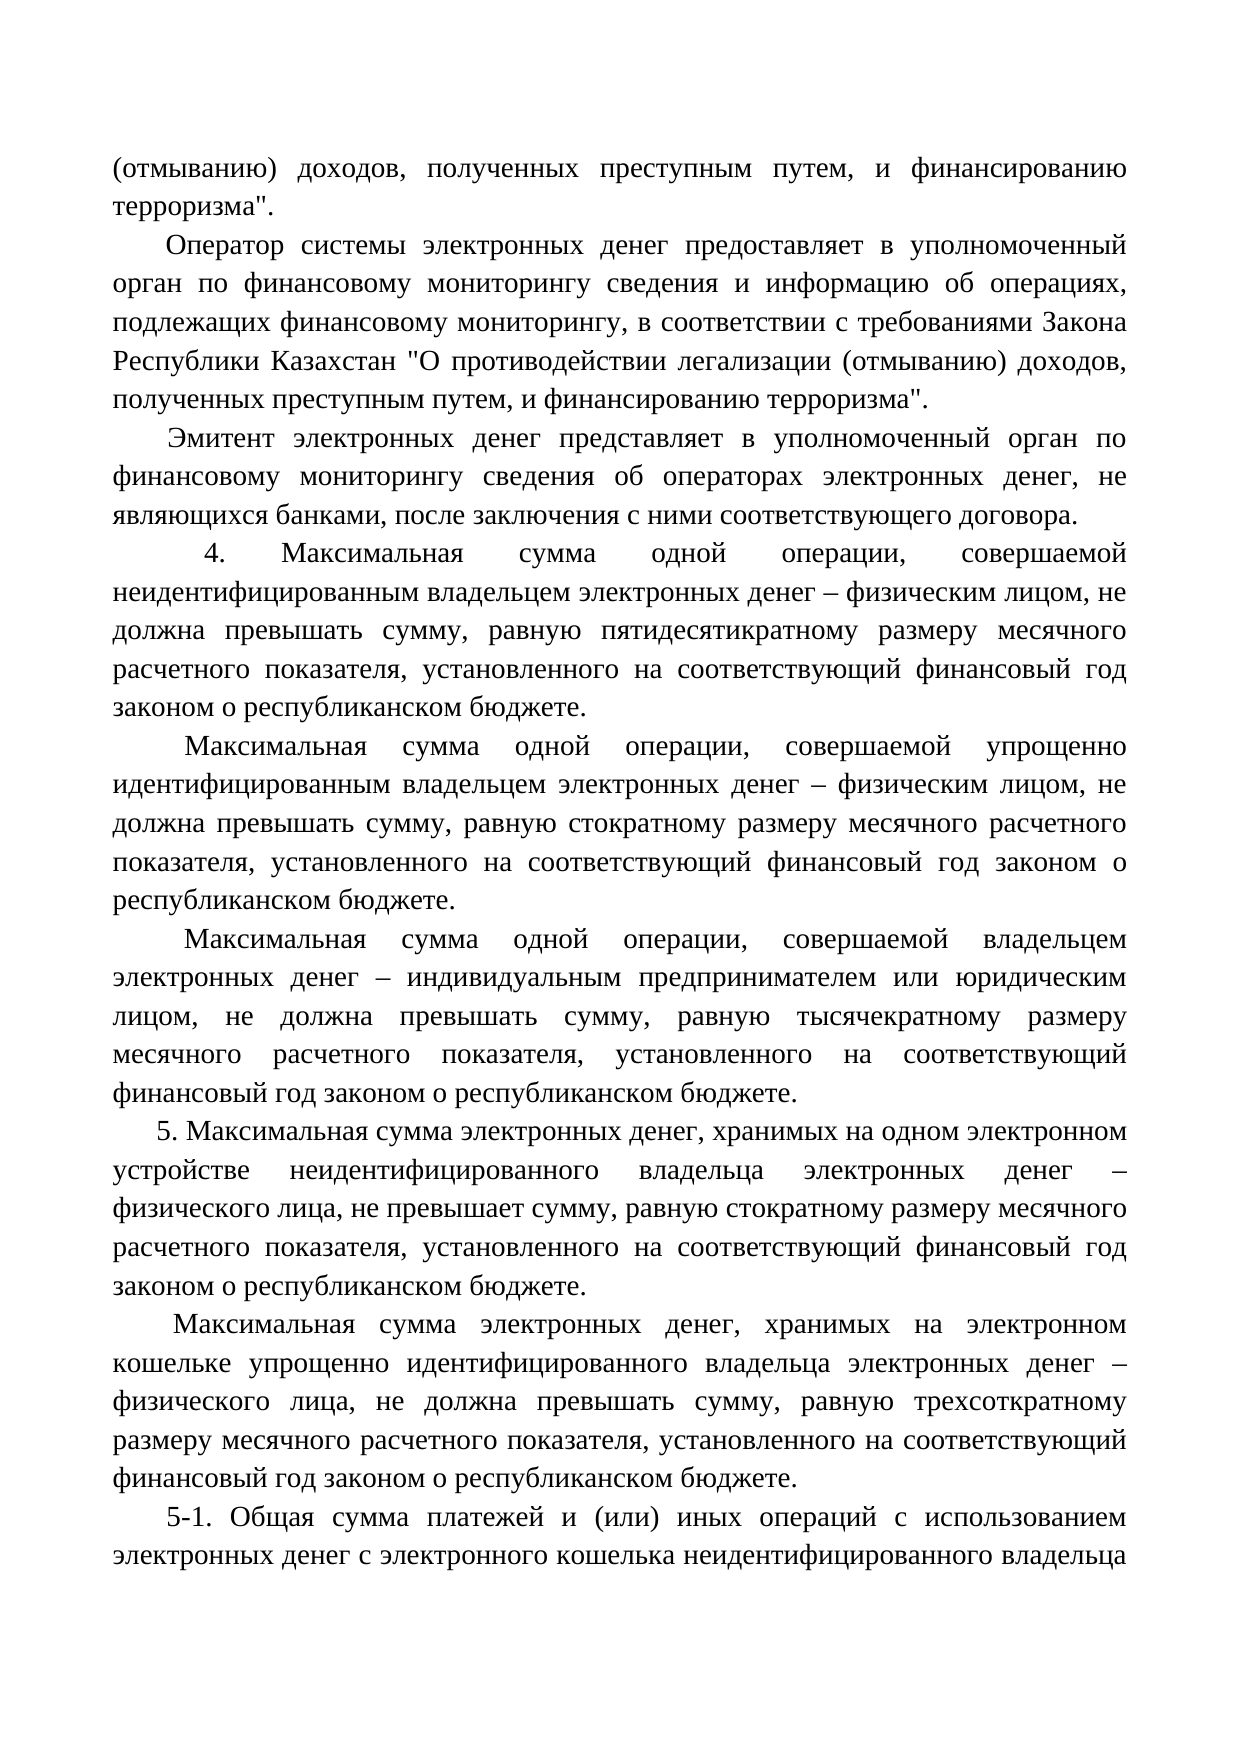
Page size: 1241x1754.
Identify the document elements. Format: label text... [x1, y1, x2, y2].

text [112, 1499, 1128, 1571]
text Максимальная сумма одной операции, совершаемой упрощенно идентифицированным владельцем электронных денег – физическим лицом, не должна превышать сумму, равную стократному размеру месячного расчетного показателя, установленного на соответствующий финансовый год законом о республиканском бюджете. [112, 728, 1128, 916]
text 5. Максимальная сумма электронных денег, хранимых на одном электронном устройстве неидентифицированного владельца электронных денег – физического лица, не превышает сумму, равную стократному размеру месячного расчетного показателя, установленного на соответствующий финансовый год законом о республиканском бюджете. [112, 1113, 1128, 1301]
text Максимальная сумма электронных денег, хранимых на электронном кошельке упрощенно идентифицированного владельца электронных денег – физического лица, не должна превышать сумму, равную трехсоткратному размеру месячного расчетного показателя, установленного на соответствующий финансовый год законом о республиканском бюджете. [112, 1306, 1128, 1494]
text Оператор системы электронных денег предоставляет в уполномоченный орган по финансовому мониторингу сведения и информацию об операциях, подлежащих финансовому мониторингу, в соответствии с требованиями Закона Республики Казахстан "О противодействии легализации (отмыванию) доходов, полученных преступным путем, и финансированию терроризма". [112, 227, 1128, 415]
text Эмитент электронных денег представляет в уполномоченный орган по финансовому мониторингу сведения об операторах электронных денег, не являющихся банками, после заключения с ними соответствующего договора. [112, 420, 1128, 530]
text Максимальная сумма одной операции, совершаемой владельцем электронных денег – индивидуальным предпринимателем или юридическим лицом, не должна превышать сумму, равную тысячекратному размеру месячного расчетного показателя, установленного на соответствующий финансовый год законом о республиканском бюджете. [112, 921, 1128, 1108]
text 4. Максимальная сумма одной операции, совершаемой неидентифицированным владельцем электронных денег – физическим лицом, не должна превышать сумму, равную пятидесятикратному размеру месячного расчетного показателя, установленного на соответствующий финансовый год законом о республиканском бюджете. [112, 535, 1128, 723]
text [112, 150, 1128, 222]
